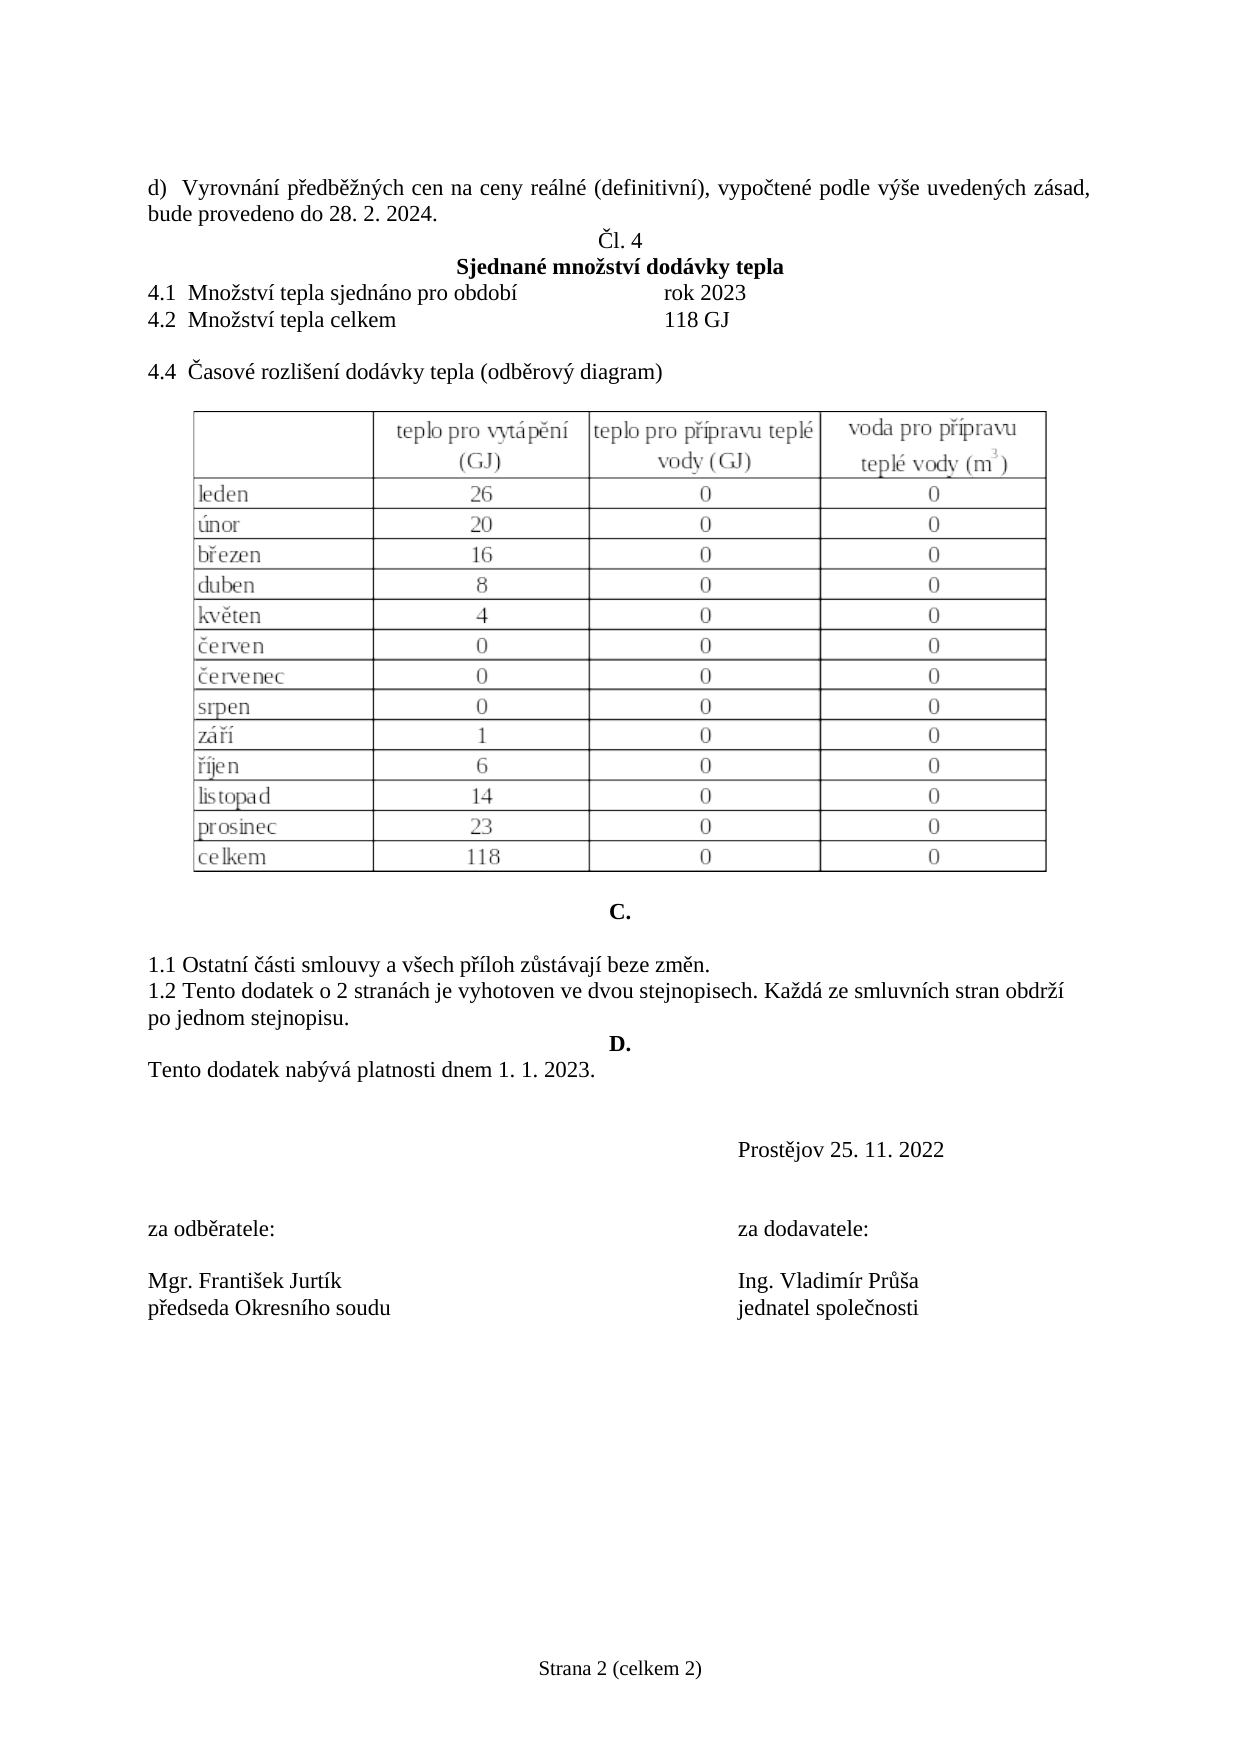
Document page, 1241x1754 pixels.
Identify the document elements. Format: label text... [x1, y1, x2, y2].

text 4.4 Časové rozlišení dodávky tepla (odběrový diagram) [148, 358, 1093, 385]
text 4.2 Množství tepla celkem 118 GJ [148, 306, 1093, 332]
text d) Vyrovnání předběžných cen na ceny reálné (definitivní), vypočtené podle výše uvedených zásad, bude provedeno do 28. 2. 2024. [148, 174, 1093, 227]
text 1.2 Tento dodatek o 2 stranách je vyhotoven ve dvou stejnopisech. Každá ze smluvních stran obdrží po jednom stejnopisu. [148, 977, 1093, 1030]
text 1.1 Ostatní části smlouvy a všech příloh zůstávají beze změn. [148, 951, 1093, 977]
text C. [148, 898, 1093, 925]
text Prostějov 25. 11. 2022 [664, 1136, 1093, 1162]
text Mgr. František Jurtík Ing. Vladimír Průša [148, 1267, 1093, 1294]
text za odběratele: za dodavatele: [148, 1215, 1093, 1241]
text Tento dodatek nabývá platnosti dnem 1. 1. 2023. [148, 1057, 1093, 1083]
text Čl. 4 [148, 227, 1093, 253]
text D. [148, 1030, 1093, 1057]
text 4.1 Množství tepla sjednáno pro období rok 2023 [148, 279, 1093, 306]
text předseda Okresního soudu jednatel společnosti [148, 1294, 1093, 1320]
text Sjednané množství dodávky tepla [148, 253, 1093, 279]
